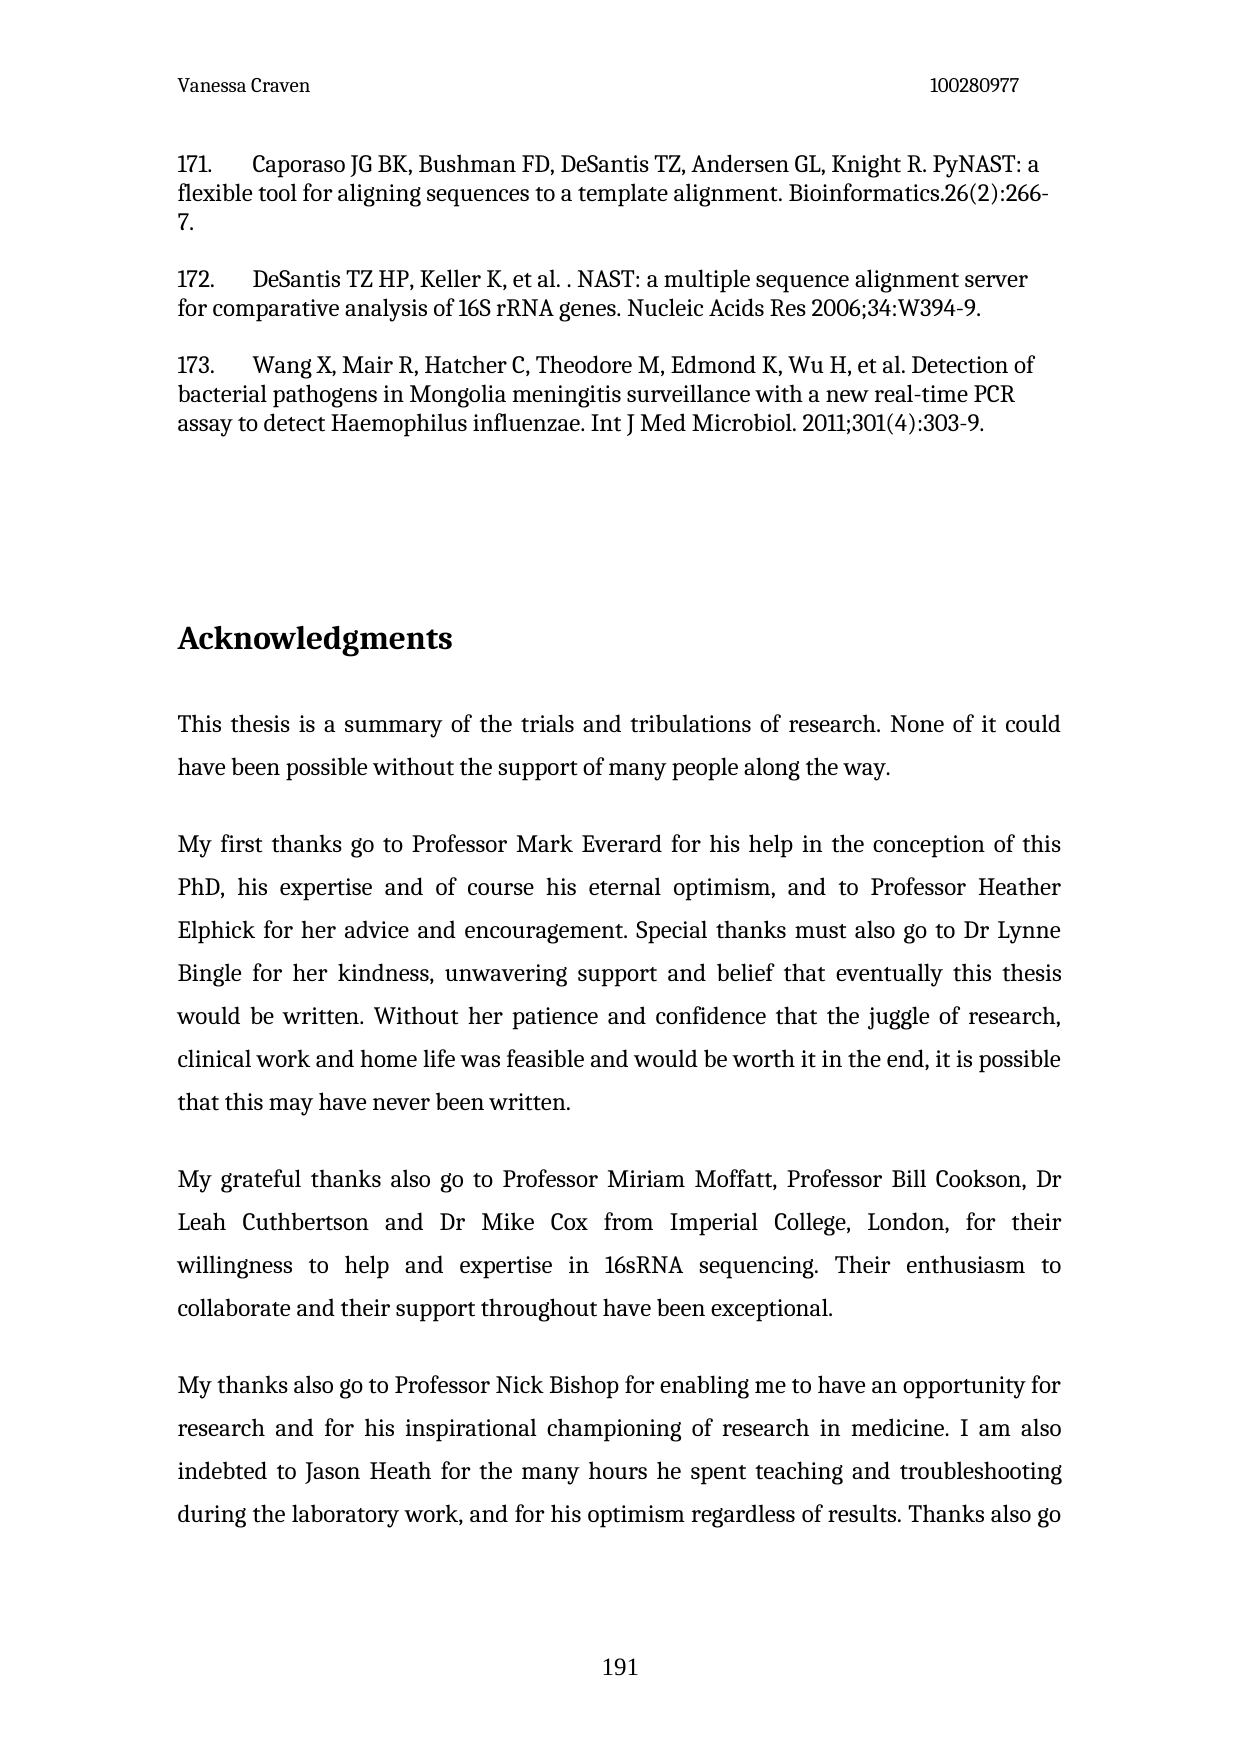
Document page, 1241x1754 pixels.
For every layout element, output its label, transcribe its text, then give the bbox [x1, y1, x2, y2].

text My grateful thanks also go to Professor Miriam Moffatt, Professor Bill Cookson, Dr Leah Cuthbertson and Dr Mike Cox from Imperial College, London, for their willingness to help and expertise in 16sRNA sequencing. Their enthusiasm to collaborate and their support throughout have been exceptional. [177, 1165, 1063, 1323]
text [177, 1371, 1063, 1529]
text 172. DeSantis TZ HP, Keller K, et al. . NAST: a multiple sequence alignment server for comparative analysis of 16S rRNA genes. Nucleic Acids Res 2006;34:W394-9. [177, 265, 1063, 322]
text 171. Caporaso JG BK, Bushman FD, DeSantis TZ, Andersen GL, Knight R. PyNAST: a flexible tool for aligning sequences to a template alignment. Bioinformatics.26(2):266-7. [177, 150, 1063, 236]
text This thesis is a summary of the trials and tribulations of research. None of it could have been possible without the support of many people along the way. [177, 710, 1063, 782]
text 173. Wang X, Mair R, Hatcher C, Theodore M, Edmond K, Wu H, et al. Detection of bacterial pathogens in Mongolia meningitis surveillance with a new real-time PCR assay to detect Haemophilus influenzae. Int J Med Microbiol. 2011;301(4):303-9. [177, 351, 1063, 437]
text My first thanks go to Professor Mark Everard for his help in the conception of this PhD, his expertise and of course his eternal optimism, and to Professor Heather Elphick for her advice and encouragement. Special thanks must also go to Dr Lynne Bingle for her kindness, unwavering support and belief that eventually this thesis would be written. Without her patience and confidence that the juggle of research, clinical work and home life was feasible and would be worth it in the end, it is possible that this may have never been written. [177, 829, 1063, 1117]
subtitle Acknowledgments [177, 619, 1063, 657]
